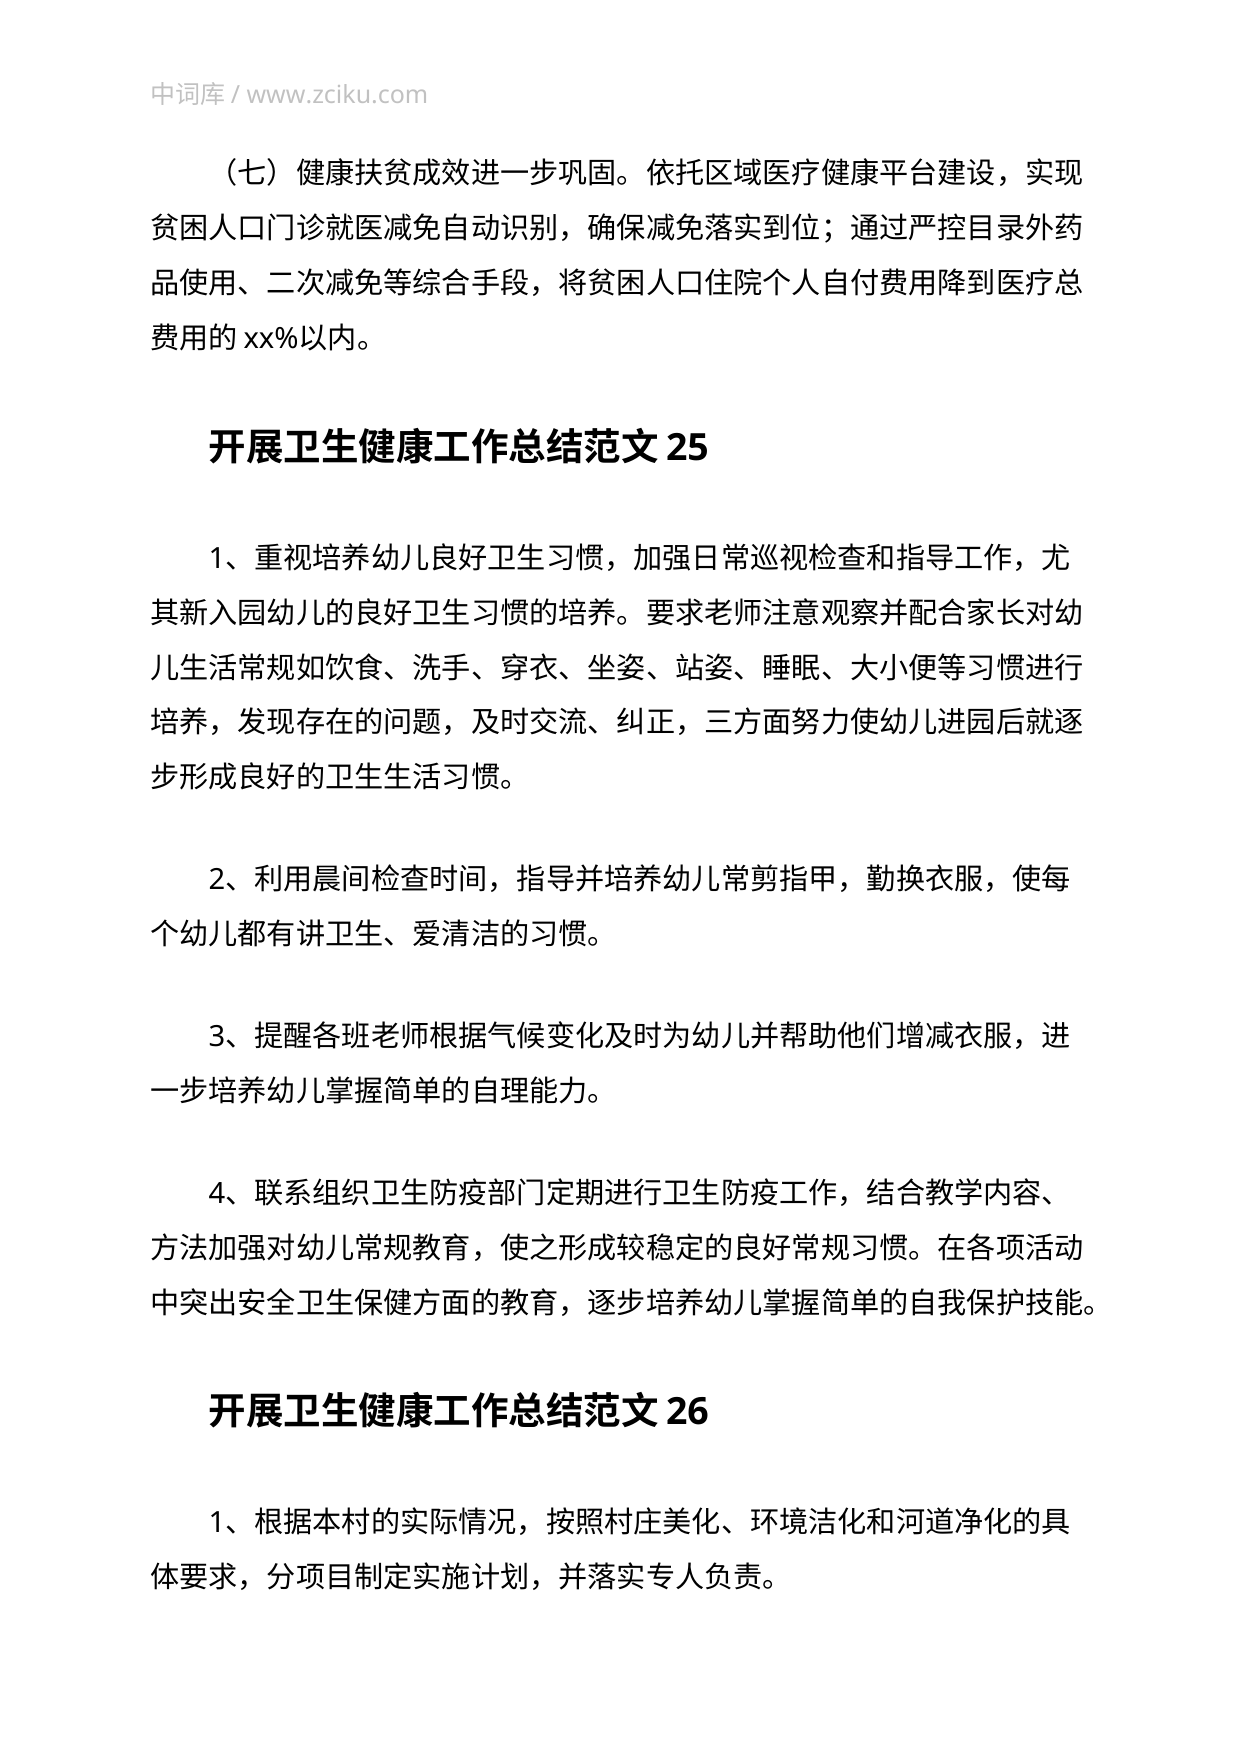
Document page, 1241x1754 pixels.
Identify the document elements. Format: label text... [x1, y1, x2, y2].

text 3、提醒各班老师根据气候变化及时为幼儿并帮助他们增减衣服，进一步培养幼儿掌握简单的自理能力。 [150, 1012, 1090, 1110]
text 4、联系组织卫生防疫部门定期进行卫生防疫工作，结合教学内容、方法加强对幼儿常规教育，使之形成较稳定的良好常规习惯。在各项活动中突出安全卫生保健方面的教育，逐步培养幼儿掌握简单的自我保护技能。 [150, 1169, 1090, 1321]
text 开展卫生健康工作总结范文26 [150, 1381, 1090, 1435]
text 1、根据本村的实际情况，按照村庄美化、环境洁化和河道净化的具体要求，分项目制定实施计划，并落实专人负责。 [150, 1498, 1090, 1596]
text （七）健康扶贫成效进一步巩固。依托区域医疗健康平台建设，实现贫困人口门诊就医减免自动识别，确保减免落实到位；通过严控目录外药品使用、二次减免等综合手段，将贫困人口住院个人自付费用降到医疗总费用的xx%以内。 [150, 150, 1090, 357]
text 2、利用晨间检查时间，指导并培养幼儿常剪指甲，勤换衣服，使每个幼儿都有讲卫生、爱清洁的习惯。 [150, 856, 1090, 953]
text 开展卫生健康工作总结范文25 [150, 417, 1090, 471]
text 1、重视培养幼儿良好卫生习惯，加强日常巡视检查和指导工作，尤其新入园幼儿的良好卫生习惯的培养。要求老师注意观察并配合家长对幼儿生活常规如饮食、洗手、穿衣、坐姿、站姿、睡眠、大小便等习惯进行培养，发现存在的问题，及时交流、纠正，三方面努力使幼儿进园后就逐步形成良好的卫生生活习惯。 [150, 534, 1090, 796]
